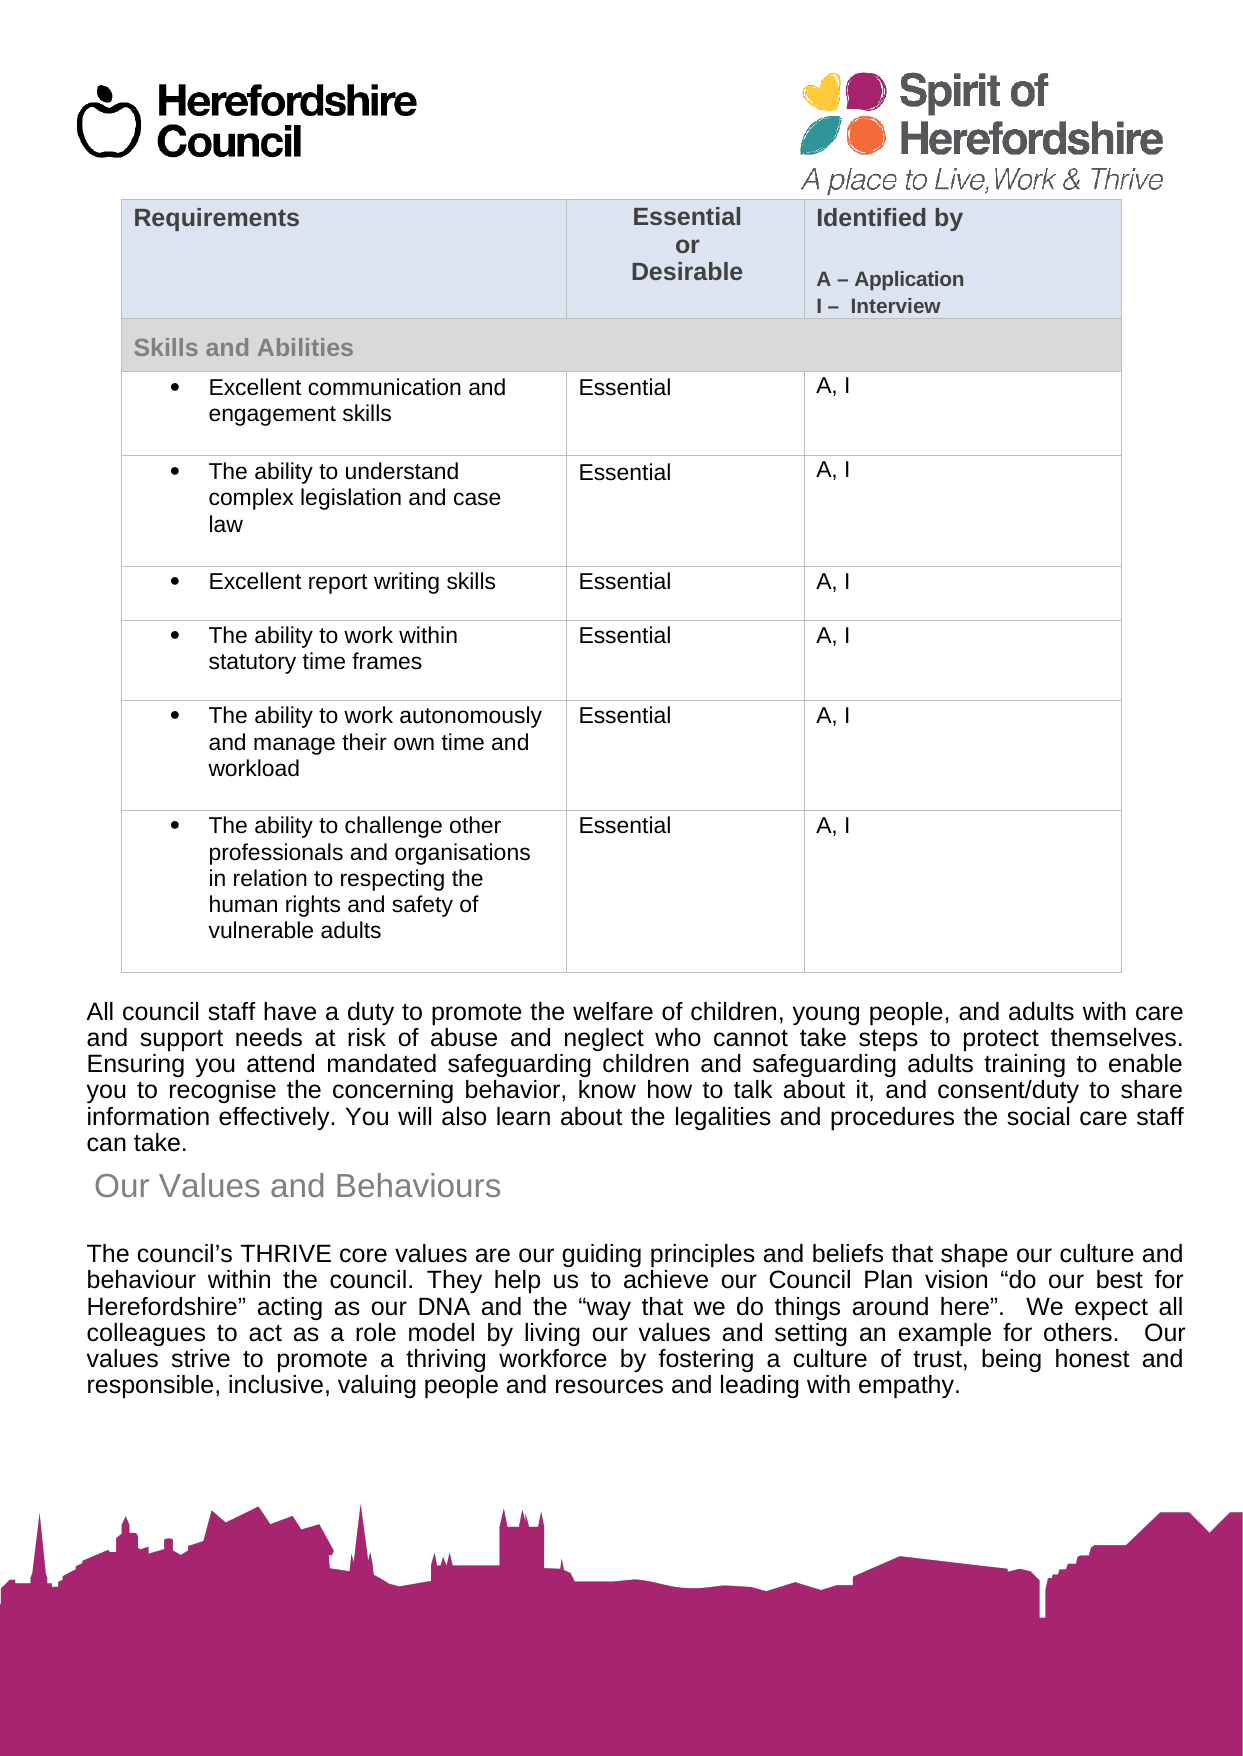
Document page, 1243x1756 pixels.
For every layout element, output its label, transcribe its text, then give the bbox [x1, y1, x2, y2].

table_cell Essential [567, 621, 804, 700]
picture [67, 75, 421, 163]
table_cell Skills and Abilities [122, 319, 1121, 371]
table_header Identified by A – Application I – Interview [805, 200, 1121, 318]
table_cell The ability to work autonomously and manage their own time and workload [122, 701, 566, 810]
table_cell A, I [805, 621, 1121, 700]
table_cell Essential [567, 567, 804, 619]
table_header Requirements [122, 200, 566, 318]
table_cell The ability to work within statutory time frames [122, 621, 566, 700]
text The council’s THRIVE core values are our guiding principles and beliefs that shape our culture and behaviour within the council. ​They help us to achieve our Council Plan vision “do our best for Herefordshire” acting as our DNA and the “way that we do things around here”. We expect all colleagues to act as a role model by living our values and setting an example for others. ​Our values strive to promote a thriving workforce by fostering a culture of trust, being honest and responsible, inclusive, valuing people and resources and leading with empathy. [86, 1242, 1186, 1399]
table_cell The ability to challenge other professionals and organisations in relation to respecting the human rights and safety of vulnerable adults [122, 811, 566, 972]
table_cell Essential [567, 811, 804, 972]
table_cell Essential [567, 372, 804, 455]
table_cell Essential [567, 456, 804, 566]
table_cell A, I [805, 372, 1121, 455]
table_cell A, I [805, 567, 1121, 619]
table_header Essential or Desirable [567, 200, 804, 318]
picture [0, 1492, 1243, 1756]
table_cell Essential [567, 701, 804, 810]
table_cell A, I [805, 701, 1121, 810]
subtitle Our Values and Behaviours [94, 1166, 1243, 1204]
table_cell Excellent report writing skills [122, 567, 566, 619]
table_cell The ability to understand complex legislation and case law [122, 456, 566, 566]
table_cell Excellent communication and engagement skills [122, 372, 566, 455]
table_cell A, I [805, 456, 1121, 566]
table_cell A, I [805, 811, 1121, 972]
picture [789, 56, 1172, 199]
text All council staff have a duty to promote the welfare of children, young people, and adults with care and support needs at risk of abuse and neglect who cannot take steps to protect themselves. Ensuring you attend mandated safeguarding children and safeguarding adults training to enable you to recognise the concerning behavior, know how to talk about it, and consent/duty to share information effectively. You will also learn about the legalities and procedures the social care staff can take. [86, 999, 1186, 1156]
